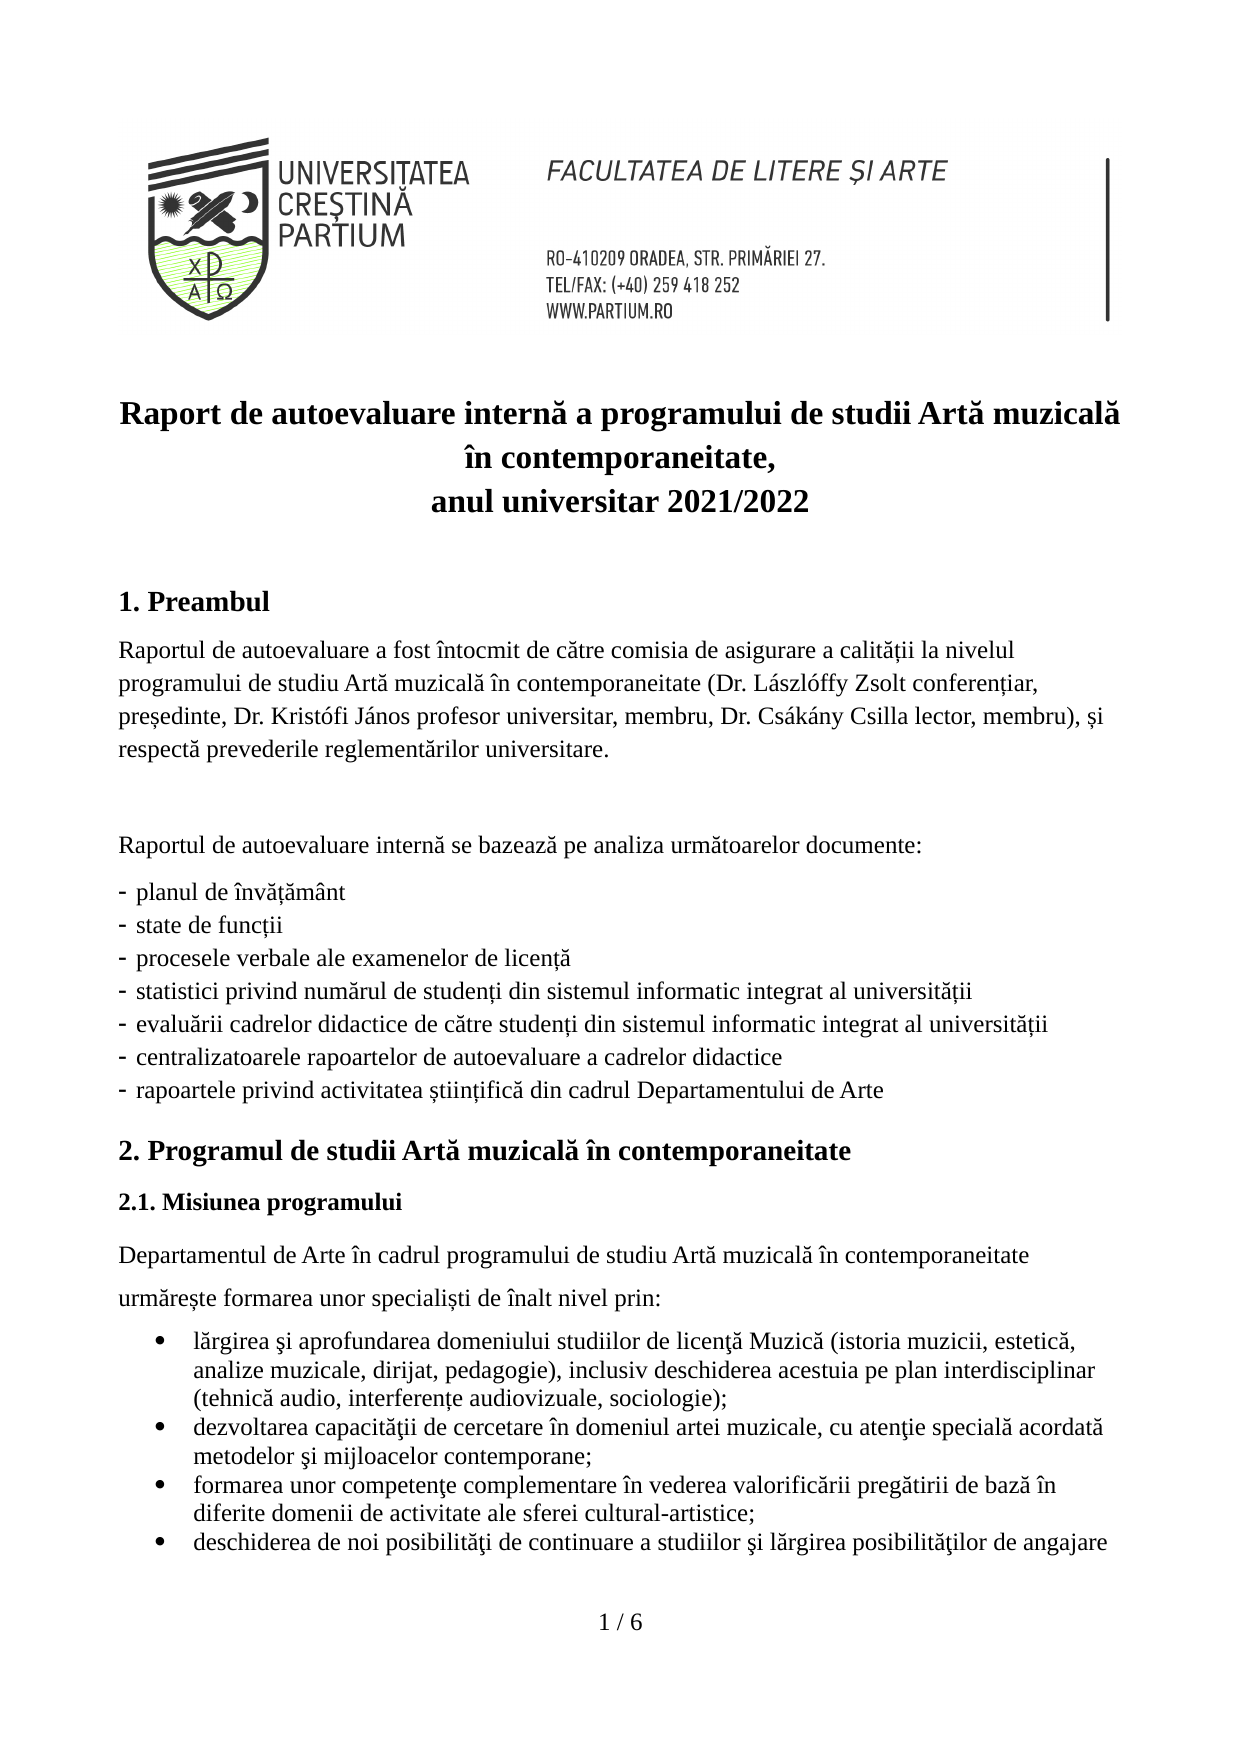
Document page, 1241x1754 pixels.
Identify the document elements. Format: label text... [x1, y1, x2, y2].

picture [118, 118, 1123, 335]
list procesele verbale ale examenelor de licență [118, 943, 1122, 972]
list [156, 1527, 1122, 1556]
list statistici privind numărul de studenți din sistemul informatic integrat al universității [118, 976, 1122, 1005]
text Departamentul de Arte în cadrul programului de studiu Artă muzicală în contemporaneitate urmărește formarea unor specialiști de înalt nivel prin: [118, 1240, 1122, 1312]
subtitle Preambul [118, 584, 1122, 618]
list evaluării cadrelor didactice de către studenți din sistemul informatic integrat al universității [118, 1009, 1122, 1038]
list state de funcții [118, 910, 1122, 939]
list planul de învățământ [118, 877, 1122, 906]
list dezvoltarea capacităţii de cercetare în domeniul artei muzicale, cu atenţie specială acordată metodelor şi mijloacelor contemporane; [156, 1412, 1122, 1470]
text Raportul de autoevaluare internă se bazează pe analiza următoarelor documente: [118, 830, 1122, 858]
subtitle Misiunea programului [118, 1187, 1122, 1216]
list centralizatoarele rapoartelor de autoevaluare a cadrelor didactice [118, 1042, 1122, 1071]
list rapoartele privind activitatea științifică din cadrul Departamentului de Arte [118, 1075, 1122, 1104]
list formarea unor competenţe complementare în vederea valorificării pregătirii de bază în diferite domenii de activitate ale sferei cultural-artistice; [156, 1470, 1122, 1527]
title Raport de autoevaluare internă a programului de studii Artă muzicală în contemporaneitate, anul universitar 2021/2022 [118, 393, 1122, 519]
subtitle Programul de studii Artă muzicală în contemporaneitate [118, 1133, 1122, 1167]
text Raportul de autoevaluare a fost întocmit de către comisia de asigurare a calității la nivelul programului de studiu Artă muzicală în contemporaneitate (Dr. Lászlóffy Zsolt conferențiar, președinte, Dr. Kristófi János profesor universitar, membru, Dr. Csákány Csilla lector, membru), și respectă prevederile reglementărilor universitare. [118, 635, 1122, 763]
list lărgirea şi aprofundarea domeniului studiilor de licenţă Muzică (istoria muzicii, estetică, analize muzicale, dirijat, pedagogie), inclusiv deschiderea acestuia pe plan interdisciplinar (tehnică audio, interferențe audiovizuale, sociologie); [156, 1326, 1122, 1412]
